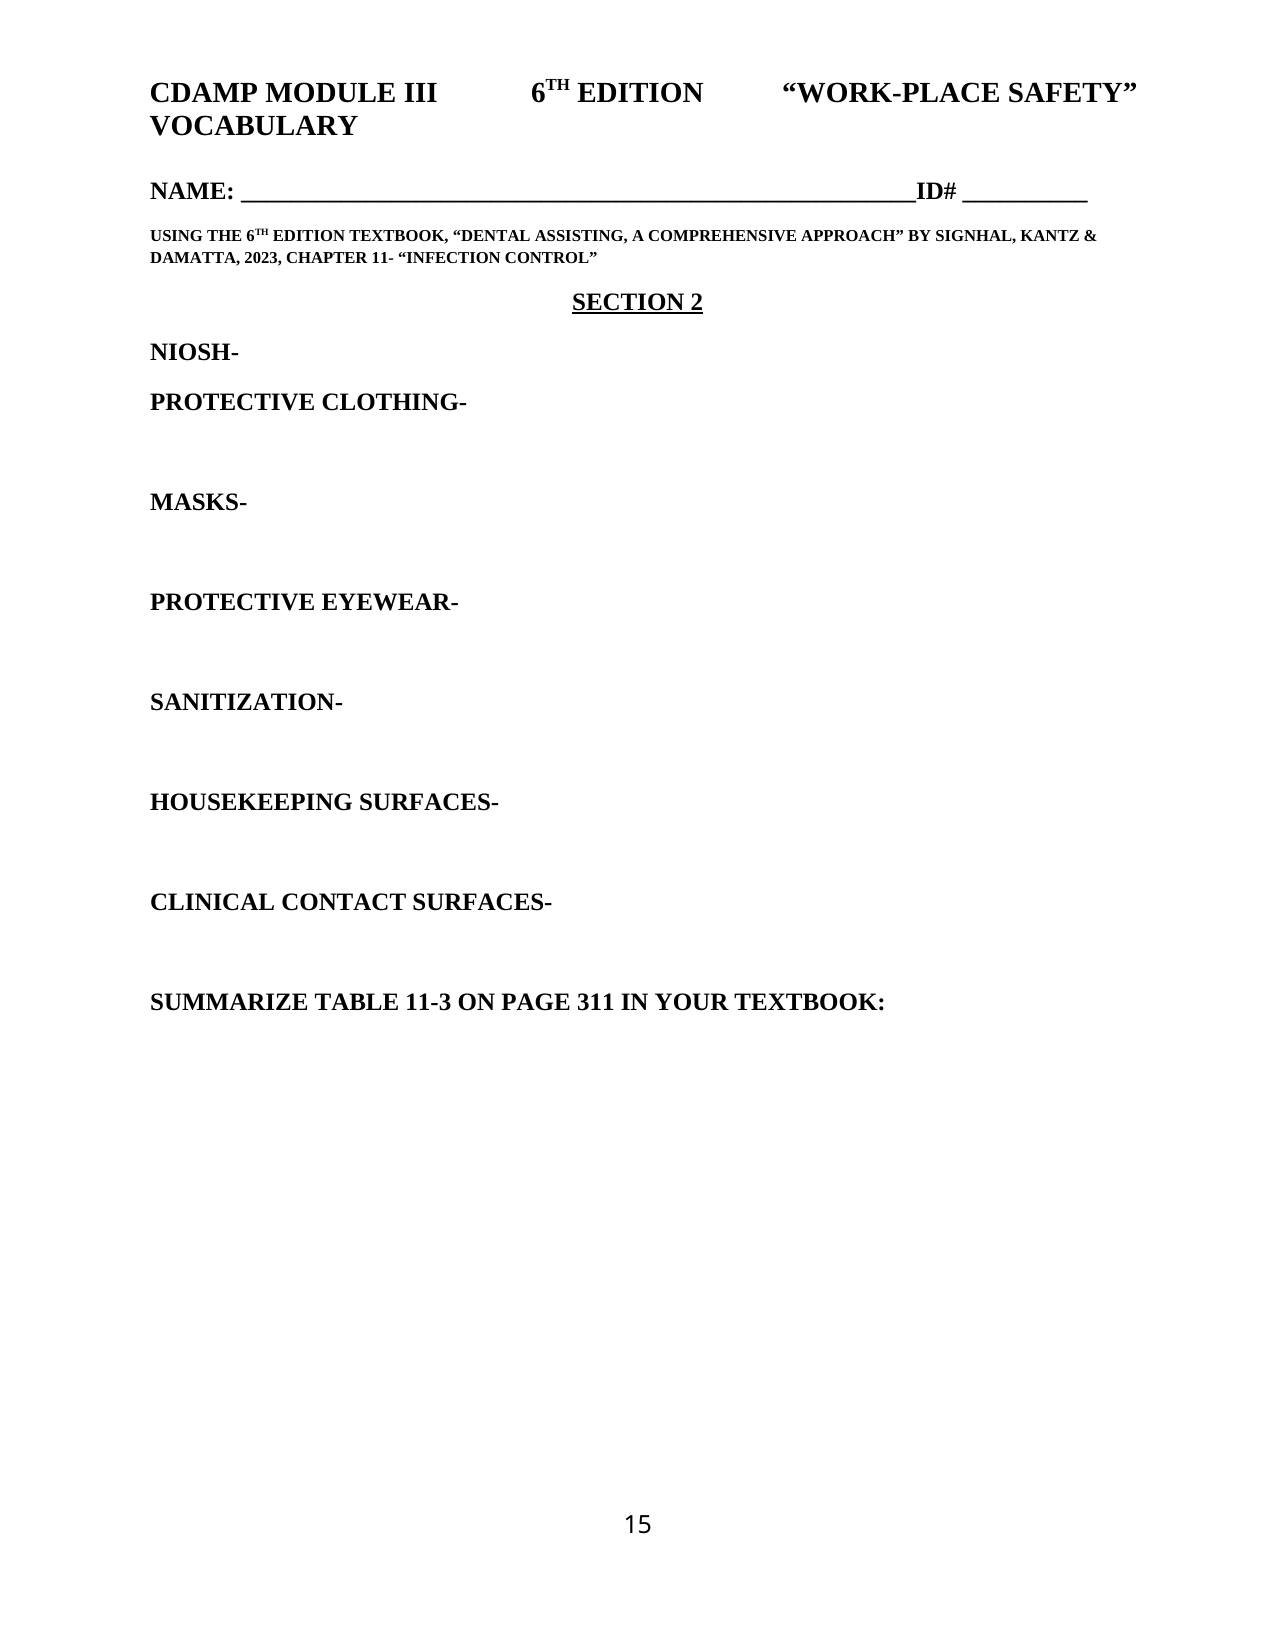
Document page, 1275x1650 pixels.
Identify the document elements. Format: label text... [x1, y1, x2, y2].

text PROTECTIVE EYEWEAR- [150, 587, 1125, 616]
text USING THE 6TH EDITION TEXTBOOK, “DENTAL ASSISTING, A COMPREHENSIVE APPROACH” BY SIGNHAL, KANTZ & DAMATTA, 2023, CHAPTER 11- “INFECTION CONTROL” [150, 226, 1125, 267]
text PROTECTIVE CLOTHING- [150, 387, 1125, 416]
text CLINICAL CONTACT SURFACES- [150, 887, 1125, 916]
text HOUSEKEEPING SURFACES- [150, 787, 1125, 816]
text SUMMARIZE TABLE 11-3 ON PAGE 311 IN YOUR TEXTBOOK: [150, 987, 1125, 1016]
text SECTION 2 [150, 287, 1125, 316]
text NAME: ______________________________________________________ID# __________ [150, 176, 1125, 205]
text SANITIZATION- [150, 687, 1125, 716]
text NIOSH- [150, 337, 1125, 366]
text MASKS- [150, 487, 1125, 516]
